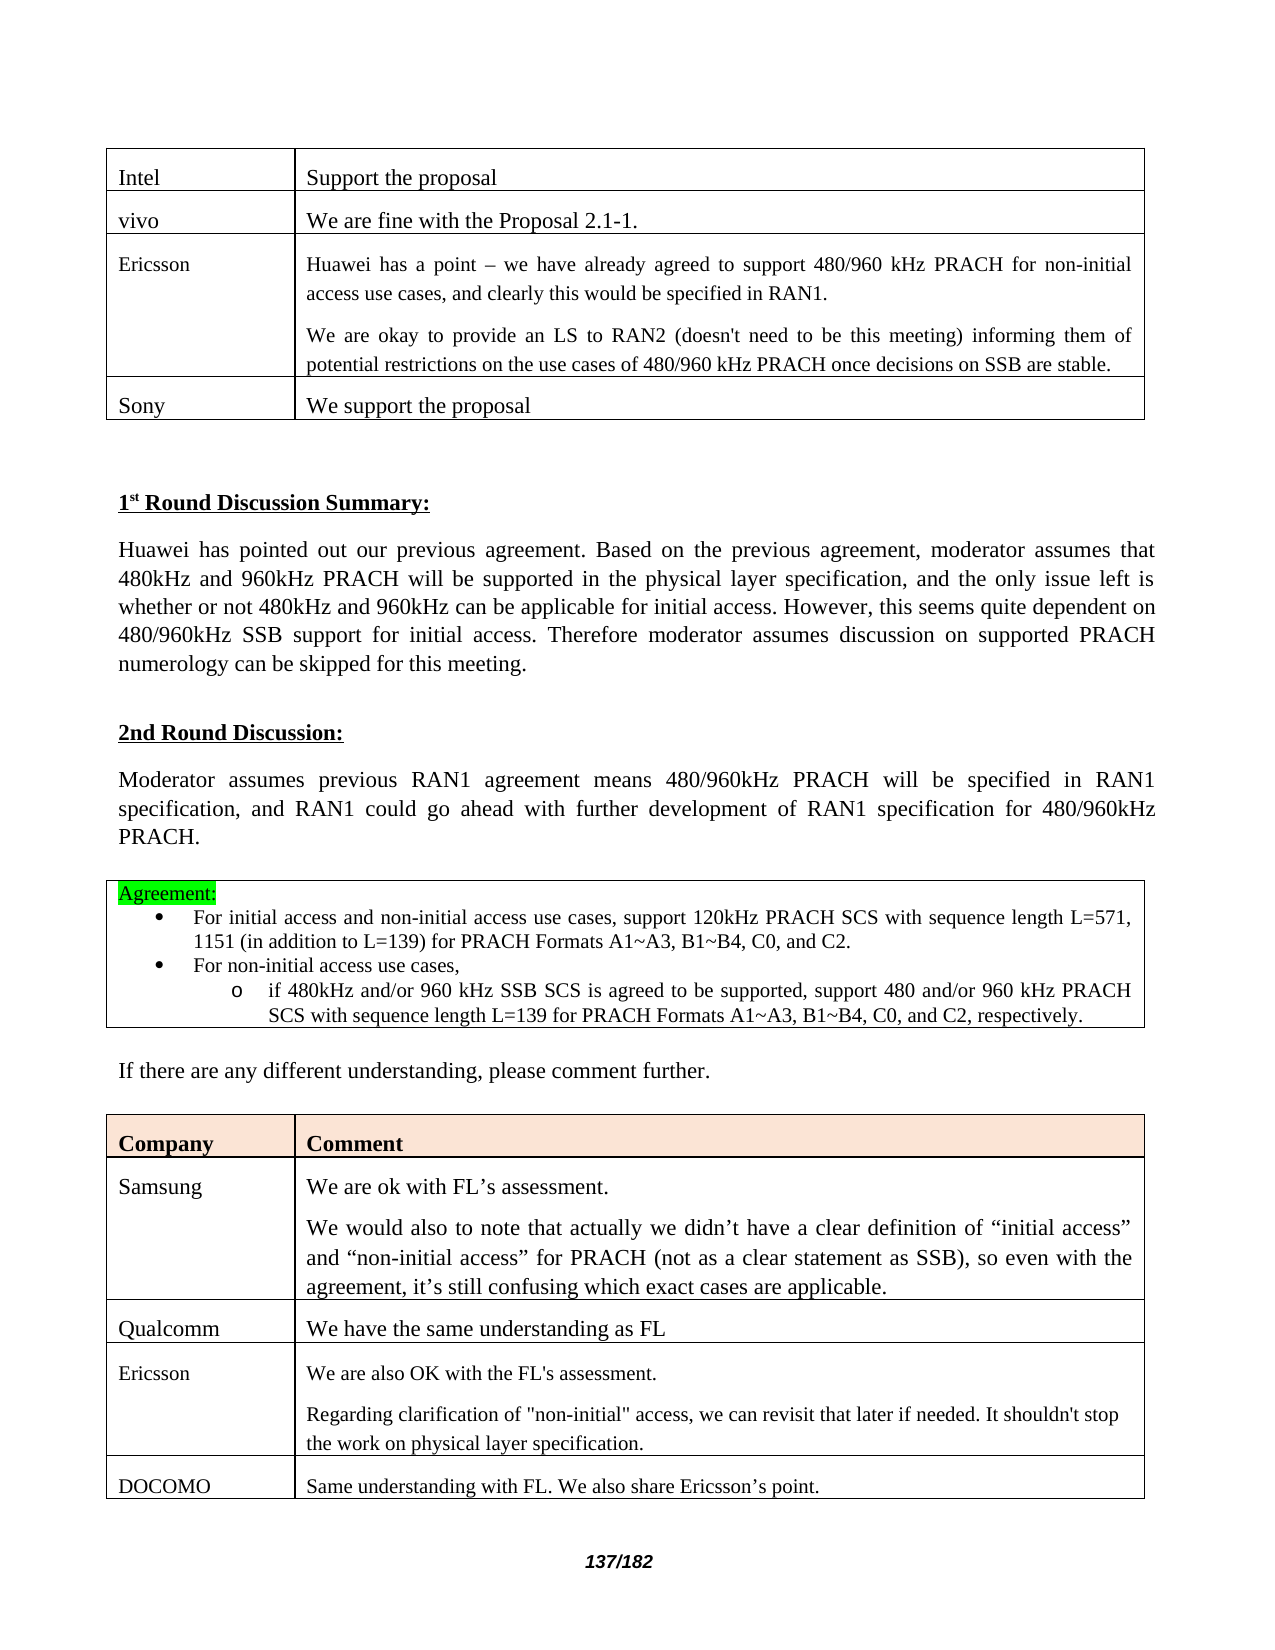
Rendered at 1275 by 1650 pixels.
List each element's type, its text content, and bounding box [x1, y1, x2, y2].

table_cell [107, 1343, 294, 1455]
subtitle 1st Round Discussion Summary: [118, 489, 1157, 515]
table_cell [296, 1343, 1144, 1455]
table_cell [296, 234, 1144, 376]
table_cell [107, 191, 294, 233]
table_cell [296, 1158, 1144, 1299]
text Huawei has pointed out our previous agreement. Based on the previous agreement, moderator assumes that 480kHz and 960kHz PRACH will be supported in the physical layer specification, and the only issue left is whether or not 480kHz and 960kHz can be applicable for initial access. However, this seems quite dependent on 480/960kHz SSB support for initial access. Therefore moderator assumes discussion on supported PRACH numerology can be skipped for this meeting. [118, 536, 1157, 676]
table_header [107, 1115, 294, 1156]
subtitle 2nd Round Discussion: [118, 719, 1157, 746]
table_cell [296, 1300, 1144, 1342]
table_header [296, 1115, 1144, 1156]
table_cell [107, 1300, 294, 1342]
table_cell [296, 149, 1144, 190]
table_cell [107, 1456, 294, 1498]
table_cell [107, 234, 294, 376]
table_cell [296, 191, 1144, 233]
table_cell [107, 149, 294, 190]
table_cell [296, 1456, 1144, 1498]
text If there are any different understanding, please comment further. [118, 1057, 1157, 1083]
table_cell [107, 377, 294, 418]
text Moderator assumes previous RAN1 agreement means 480/960kHz PRACH will be specified in RAN1 specification, and RAN1 could go ahead with further development of RAN1 specification for 480/960kHz PRACH. [118, 766, 1157, 850]
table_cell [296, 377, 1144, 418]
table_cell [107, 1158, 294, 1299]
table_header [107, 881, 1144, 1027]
